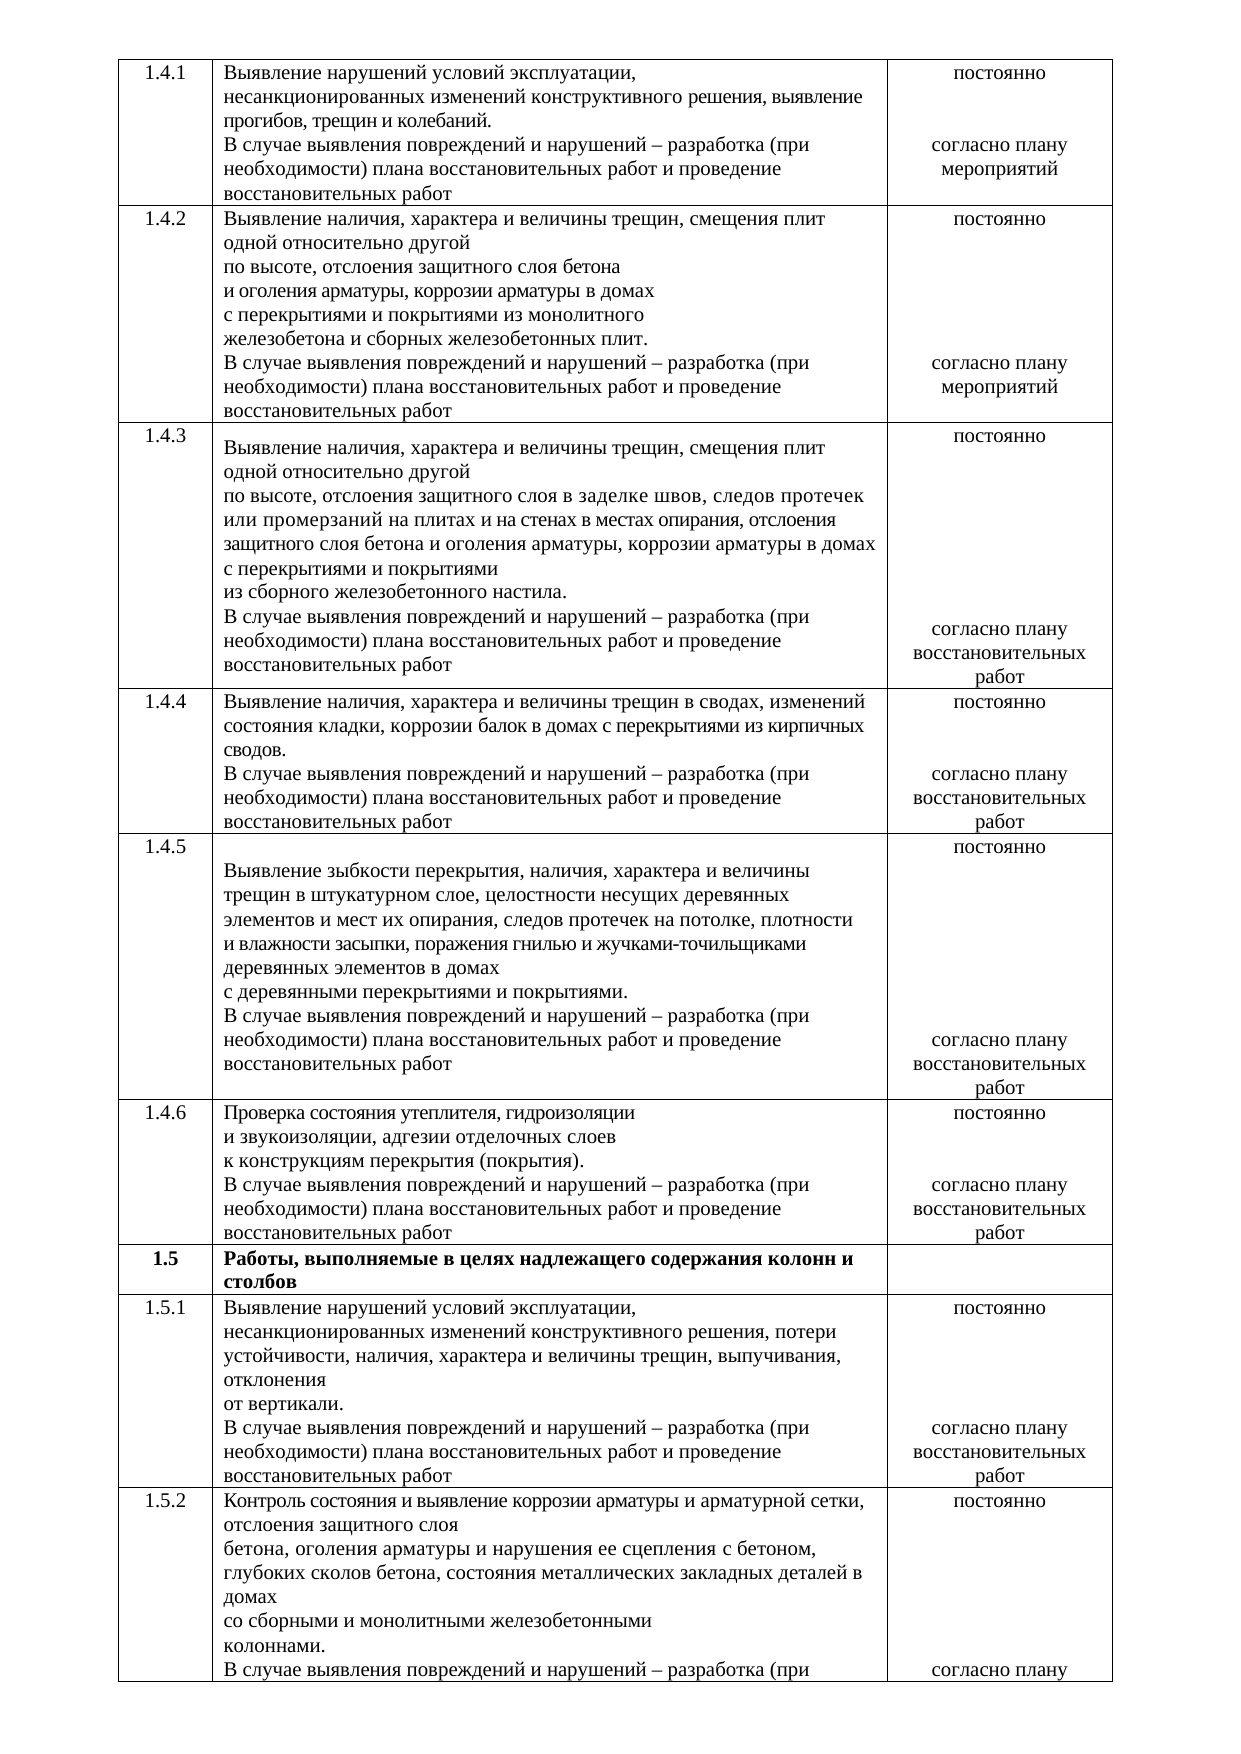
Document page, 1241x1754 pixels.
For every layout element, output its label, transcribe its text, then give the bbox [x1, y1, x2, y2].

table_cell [888, 1488, 1112, 1681]
table_cell Выявление нарушений условий эксплуатации, несанкционированных изменений конструктивного решения, выявление прогибов, трещин и колебаний. В случае выявления повреждений и нарушений – разработка (при необходимости) плана восстановительных работ и проведение восстановительных работ [213, 60, 887, 204]
table_cell Работы, выполняемые в целях надлежащего содержания колонн и столбов [213, 1245, 887, 1293]
table_cell Выявление наличия, характера и величины трещин в сводах, изменений состояния кладки, коррозии балок в домах с перекрытиями из кирпичных сводов. В случае выявления повреждений и нарушений – разработка (при необходимости) плана восстановительных работ и проведение восстановительных работ [213, 689, 887, 833]
table_cell постоянно согласно плану восстановительных работ [888, 1100, 1112, 1244]
table_cell постоянно согласно плану мероприятий [888, 206, 1112, 422]
table_cell Выявление наличия, характера и величины трещин, смещения плит одной относительно другой по высоте, отслоения защитного слоя бетона и оголения арматуры, коррозии арматуры в домах с перекрытиями и покрытиями из монолитного железобетона и сборных железобетонных плит. В случае выявления повреждений и нарушений – разработка (при необходимости) плана восстановительных работ и проведение восстановительных работ [213, 206, 887, 422]
table_cell Проверка состояния утеплителя, гидроизоляции и звукоизоляции, адгезии отделочных слоев к конструкциям перекрытия (покрытия). В случае выявления повреждений и нарушений – разработка (при необходимости) плана восстановительных работ и проведение восстановительных работ [213, 1100, 887, 1244]
table_cell Выявление наличия, характера и величины трещин, смещения плит одной относительно другой по высоте, отслоения защитного слоя в заделке швов, следов протечек или промерзаний на плитах и на стенах в местах опирания, отслоения защитного слоя бетона и оголения арматуры, коррозии арматуры в домах с перекрытиями и покрытиями из сборного железобетонного настила. В случае выявления повреждений и нарушений – разработка (при необходимости) плана восстановительных работ и проведение восстановительных работ [213, 423, 887, 688]
table_cell 1.4.3 [119, 423, 212, 688]
table_cell 1.4.5 [119, 834, 212, 1099]
table_cell Выявление зыбкости перекрытия, наличия, характера и величины трещин в штукатурном слое, целостности несущих деревянных элементов и мест их опирания, следов протечек на потолке, плотности и влажности засыпки, поражения гнилью и жучками-точильщиками деревянных элементов в домах с деревянными перекрытиями и покрытиями. В случае выявления повреждений и нарушений – разработка (при необходимости) плана восстановительных работ и проведение восстановительных работ [213, 834, 887, 1099]
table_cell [213, 1488, 887, 1681]
table_cell 1.5.1 [119, 1295, 212, 1487]
table_cell постоянно согласно плану восстановительных работ [888, 689, 1112, 833]
table_cell Выявление нарушений условий эксплуатации, несанкционированных изменений конструктивного решения, потери устойчивости, наличия, характера и величины трещин, выпучивания, отклонения от вертикали. В случае выявления повреждений и нарушений – разработка (при необходимости) плана восстановительных работ и проведение восстановительных работ [213, 1295, 887, 1487]
table_cell постоянно согласно плану восстановительных работ [888, 423, 1112, 688]
table_cell [888, 1245, 1112, 1293]
table_cell 1.4.6 [119, 1100, 212, 1244]
table_cell постоянно согласно плану восстановительных работ [888, 1295, 1112, 1487]
table_cell 1.4.1 [119, 60, 212, 204]
table_cell постоянно согласно плану восстановительных работ [888, 834, 1112, 1099]
table_cell 1.4.4 [119, 689, 212, 833]
table_cell 1.5.2 [119, 1488, 212, 1681]
table_cell 1.4.2 [119, 206, 212, 422]
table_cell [888, 60, 1112, 204]
table_cell 1.5 [119, 1245, 212, 1293]
